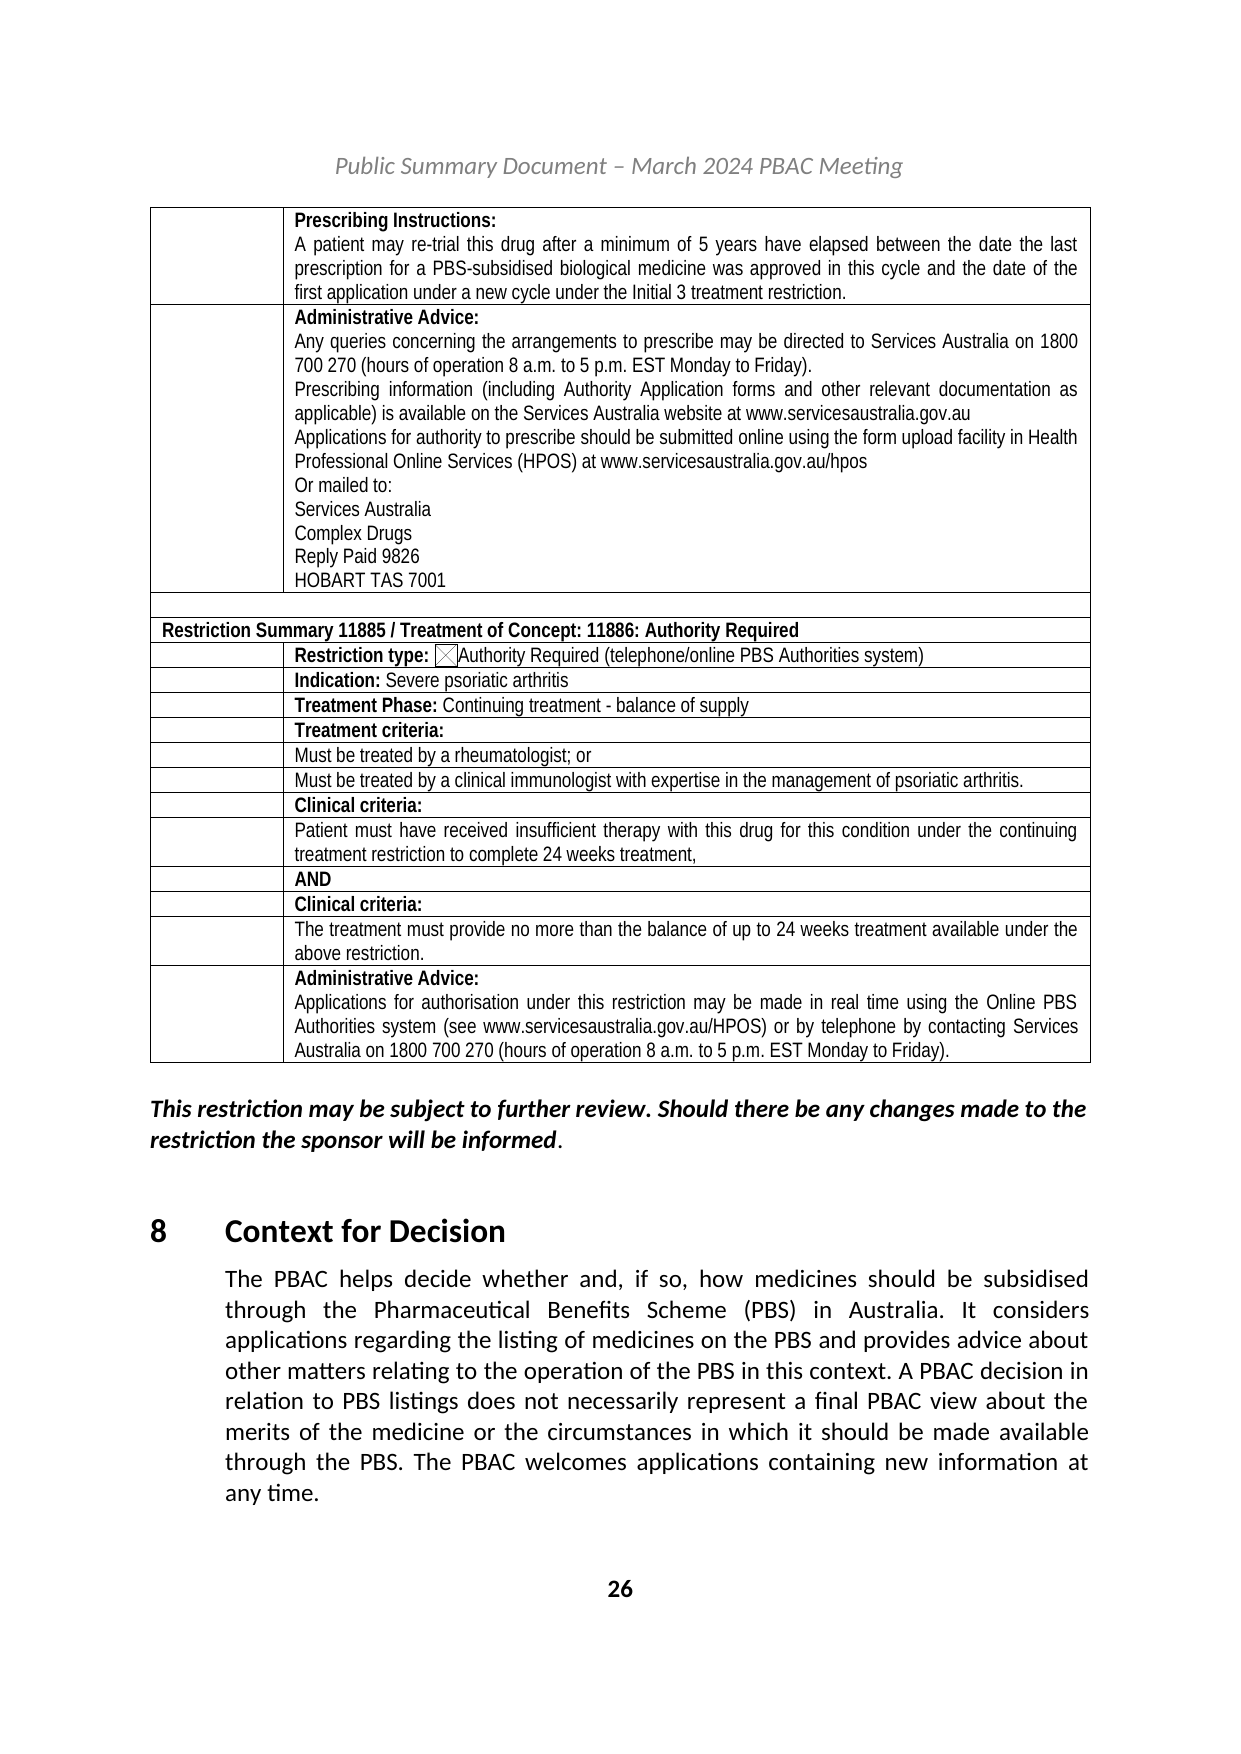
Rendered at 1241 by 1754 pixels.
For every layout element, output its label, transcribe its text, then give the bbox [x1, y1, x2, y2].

table_cell [151, 793, 283, 817]
table_cell Must be treated by a rheumatologist; or [284, 743, 1090, 767]
table_cell [151, 768, 283, 792]
table_cell Prescribing Instructions: A patient may re-trial this drug after a minimum of 5 years have elapsed between the date the last prescription for a PBS-subsidised biological medicine was approved in this cycle and the date of the first application under a new cycle under the Initial 3 treatment restriction. [284, 208, 1090, 304]
table_cell Patient must have received insufficient therapy with this drug for this condition under the continuing treatment restriction to complete 24 weeks treatment, [284, 818, 1090, 866]
table_cell Indication: Severe psoriatic arthritis [284, 668, 1090, 692]
table_cell Clinical criteria: [284, 892, 1090, 916]
table_cell [151, 892, 283, 916]
table_cell [151, 966, 283, 1062]
table_cell AND [284, 867, 1090, 891]
table_cell The treatment must provide no more than the balance of up to 24 weeks treatment available under the above restriction. [284, 917, 1090, 965]
table_cell [151, 917, 283, 965]
subtitle Context for Decision [150, 1210, 1090, 1251]
table_cell [151, 743, 283, 767]
table_cell [151, 693, 283, 717]
table_cell Restriction type: Authority Required (telephone/online PBS Authorities system) [284, 643, 1090, 667]
table_cell [151, 668, 283, 692]
table_cell [151, 818, 283, 866]
table_cell [151, 593, 1090, 617]
table_cell [151, 208, 283, 304]
table_cell [151, 867, 283, 891]
table_cell Must be treated by a clinical immunologist with expertise in the management of psoriatic arthritis. [284, 768, 1090, 792]
text The PBAC helps decide whether and, if so, how medicines should be subsidised through the Pharmaceutical Benefits Scheme (PBS) in Australia. It considers applications regarding the listing of medicines on the PBS and provides advice about other matters relating to the operation of the PBS in this context. A PBAC decision in relation to PBS listings does not necessarily represent a final PBAC view about the merits of the medicine or the circumstances in which it should be made available through the PBS. The PBAC welcomes applications containing new information at any time. [225, 1263, 1090, 1508]
table_cell [151, 305, 283, 592]
text This restriction may be subject to further review. Should there be any changes made to the restriction the sponsor will be informed. [150, 1094, 1090, 1155]
table_cell Administrative Advice: Any queries concerning the arrangements to prescribe may be directed to Services Australia on 1800 700 270 (hours of operation 8 a.m. to 5 p.m. EST Monday to Friday). Prescribing information (including Authority Application forms and other relevant documentation as applicable) is available on the Services Australia website at www.servicesaustralia.gov.au Applications for authority to prescribe should be submitted online using the form upload facility in Health Professional Online Services (HPOS) at www.servicesaustralia.gov.au/hpos Or mailed to: Services Australia Complex Drugs Reply Paid 9826 HOBART TAS 7001 [284, 305, 1090, 592]
table_cell Clinical criteria: [284, 793, 1090, 817]
table_cell Treatment criteria: [284, 718, 1090, 742]
table_cell Treatment Phase: Continuing treatment - balance of supply [284, 693, 1090, 717]
table_cell [151, 718, 283, 742]
table_cell [151, 643, 283, 667]
table_cell Restriction Summary 11885 / Treatment of Concept: 11886: Authority Required [151, 618, 1090, 642]
table_cell Administrative Advice: Applications for authorisation under this restriction may be made in real time using the Online PBS Authorities system (see www.servicesaustralia.gov.au/HPOS) or by telephone by contacting Services Australia on 1800 700 270 (hours of operation 8 a.m. to 5 p.m. EST Monday to Friday). [284, 966, 1090, 1062]
